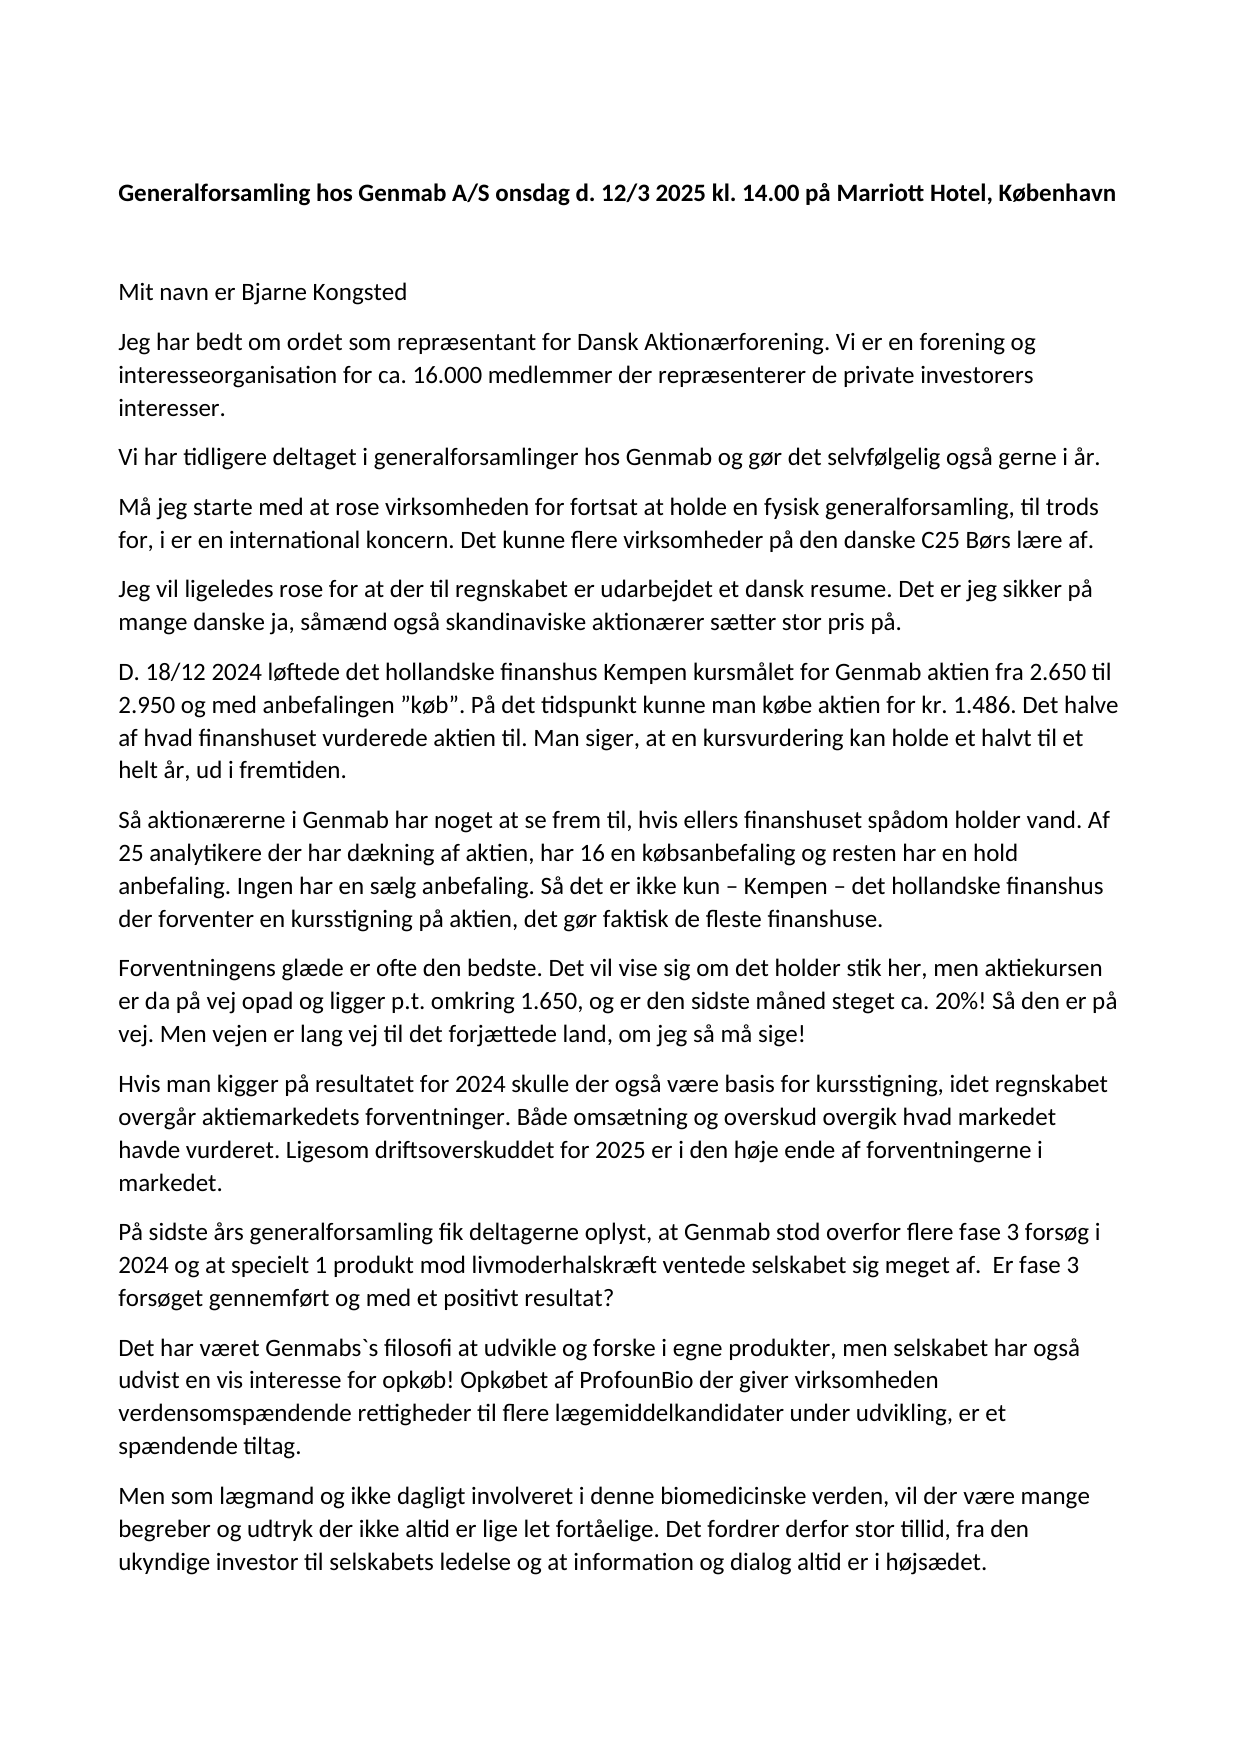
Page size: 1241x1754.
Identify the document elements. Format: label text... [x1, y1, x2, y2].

text Må jeg starte med at rose virksomheden for fortsat at holde en fysisk generalforsamling, til trods for, i er en international koncern. Det kunne flere virksomheder på den danske C25 Børs lære af. [118, 491, 1122, 554]
text Mit navn er Bjarne Kongsted [118, 276, 1122, 307]
text Hvis man kigger på resultatet for 2024 skulle der også være basis for kursstigning, idet regnskabet overgår aktiemarkedets forventninger. Både omsætning og overskud overgik hvad markedet havde vurderet. Ligesom driftsoverskuddet for 2025 er i den høje ende af forventningerne i markedet. [118, 1068, 1122, 1197]
text Generalforsamling hos Genmab A/S onsdag d. 12/3 2025 kl. 14.00 på Marriott Hotel, København [118, 177, 1122, 208]
text Det har været Genmabs`s filosofi at udvikle og forske i egne produkter, men selskabet har også udvist en vis interesse for opkøb! Opkøbet af ProfounBio der giver virksomheden verdensomspændende rettigheder til flere lægemiddelkandidater under udvikling, er et spændende tiltag. [118, 1332, 1122, 1461]
text Så aktionærerne i Genmab har noget at se frem til, hvis ellers finanshuset spådom holder vand. Af 25 analytikere der har dækning af aktien, har 16 en købsanbefaling og resten har en hold anbefaling. Ingen har en sælg anbefaling. Så det er ikke kun – Kempen – det hollandske finanshus der forventer en kursstigning på aktien, det gør faktisk de fleste finanshuse. [118, 804, 1122, 933]
text Jeg vil ligeledes rose for at der til regnskabet er udarbejdet et dansk resume. Det er jeg sikker på mange danske ja, såmænd også skandinaviske aktionærer sætter stor pris på. [118, 573, 1122, 637]
text Forventningens glæde er ofte den bedste. Det vil vise sig om det holder stik her, men aktiekursen er da på vej opad og ligger p.t. omkring 1.650, og er den sidste måned steget ca. 20%! Så den er på vej. Men vejen er lang vej til det forjættede land, om jeg så må sige! [118, 953, 1122, 1049]
text D. 18/12 2024 løftede det hollandske finanshus Kempen kursmålet for Genmab aktien fra 2.650 til 2.950 og med anbefalingen ”køb”. På det tidspunkt kunne man købe aktien for kr. 1.486. Det halve af hvad finanshuset vurderede aktien til. Man siger, at en kursvurdering kan holde et halvt til et helt år, ud i fremtiden. [118, 656, 1122, 785]
text Men som lægmand og ikke dagligt involveret i denne biomedicinske verden, vil der være mange begreber og udtryk der ikke altid er lige let fortåelige. Det fordrer derfor stor tillid, fra den ukyndige investor til selskabets ledelse og at information og dialog altid er i højsædet. [118, 1480, 1122, 1576]
text Vi har tidligere deltaget i generalforsamlinger hos Genmab og gør det selvfølgelig også gerne i år. [118, 441, 1122, 472]
text På sidste års generalforsamling fik deltagerne oplyst, at Genmab stod overfor flere fase 3 forsøg i 2024 og at specielt 1 produkt mod livmoderhalskræft ventede selskabet sig meget af. Er fase 3 forsøget gennemført og med et positivt resultat? [118, 1216, 1122, 1313]
text Jeg har bedt om ordet som repræsentant for Dansk Aktionærforening. Vi er en forening og interesseorganisation for ca. 16.000 medlemmer der repræsenterer de private investorers interesser. [118, 326, 1122, 422]
